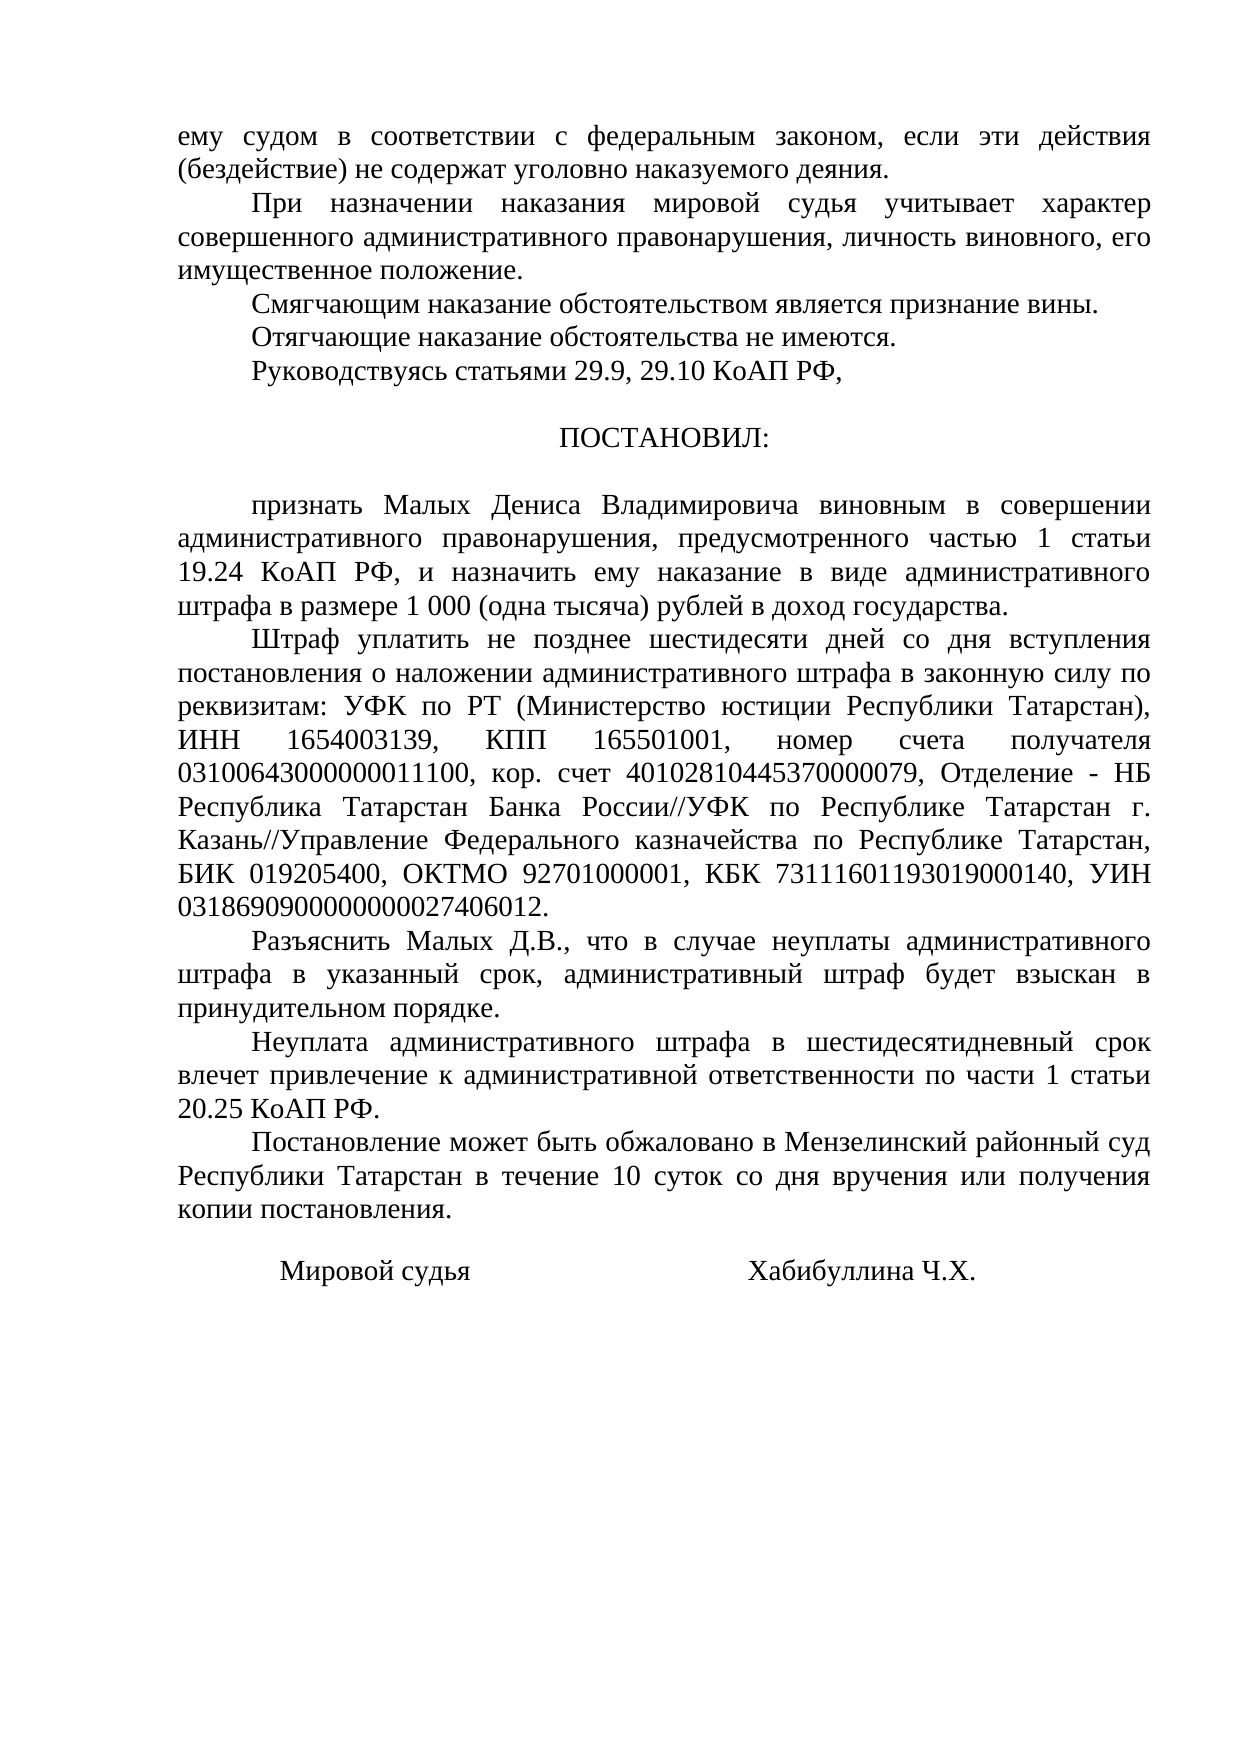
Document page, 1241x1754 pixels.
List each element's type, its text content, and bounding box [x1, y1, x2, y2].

text При назначении наказания мировой судья учитывает характер совершенного административного правонарушения, личность виновного, его имущественное положение. [177, 185, 1152, 286]
text Разъяснить Малых Д.В., что в случае неуплаты административного штрафа в указанный срок, административный штраф будет взыскан в принудительном порядке. [177, 923, 1152, 1024]
text Смягчающим наказание обстоятельством является признание вины. [177, 286, 1152, 319]
text Штраф уплатить не позднее шестидесяти дней со дня вступления постановления о наложении административного штрафа в законную силу по реквизитам: УФК по РТ (Министерство юстиции Республики Татарстан), ИНН 1654003139, КПП 165501001, номер счета получателя 03100643000000011100, кор. счет 40102810445370000079, Отделение - НБ Республика Татарстан Банка России//УФК по Республике Татарстан г. Казань//Управление Федерального казначейства по Республике Татарстан, БИК 019205400, ОКТМО 92701000001, КБК 73111601193019000140, УИН 0318690900000000027406012. [177, 621, 1152, 923]
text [177, 118, 1152, 185]
text Мировой судья Хабибуллина Ч.Х. [177, 1253, 1152, 1287]
text признать Малых Дениса Владимировича виновным в совершении административного правонарушения, предусмотренного частью 1 статьи 19.24 КоАП РФ, и назначить ему наказание в виде административного штрафа в размере 1 000 (одна тысяча) рублей в доход государства. [177, 487, 1152, 621]
text Отягчающие наказание обстоятельства не имеются. [177, 319, 1152, 353]
text ПОСТАНОВИЛ: [177, 420, 1152, 453]
text Неуплата административного штрафа в шестидесятидневный срок влечет привлечение к административной ответственности по части 1 статьи 20.25 КоАП РФ. [177, 1024, 1152, 1124]
text Постановление может быть обжаловано в Мензелинский районный суд Республики Татарстан в течение 10 суток со дня вручения или получения копии постановления. [177, 1124, 1152, 1225]
text Руководствуясь статьями 29.9, 29.10 КоАП РФ, [177, 353, 1152, 386]
